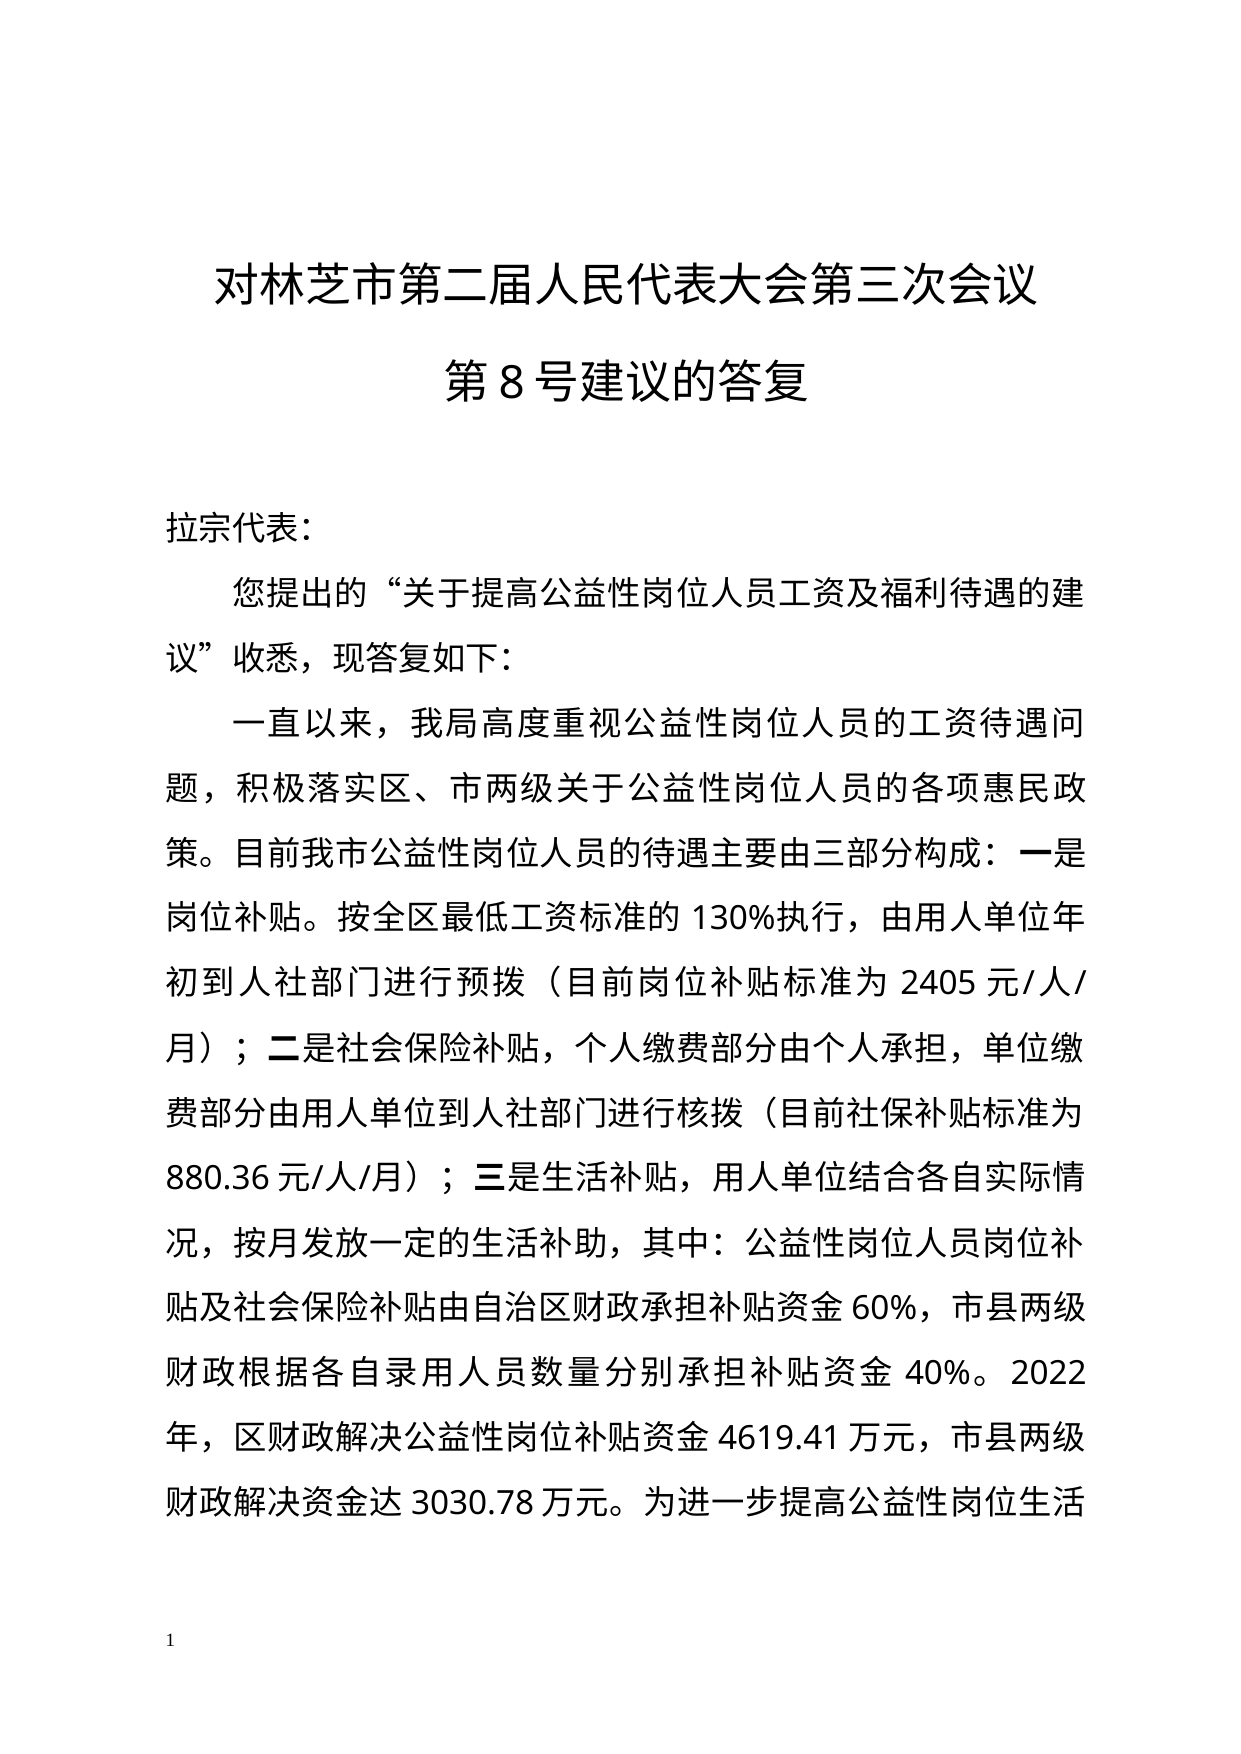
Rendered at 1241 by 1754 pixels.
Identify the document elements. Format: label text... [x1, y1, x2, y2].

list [165, 688, 1087, 1533]
text 您提出的“关于提高公益性岗位人员工资及福利待遇的建议”收悉，现答复如下： [165, 558, 1087, 688]
text 第8号建议的答复 [165, 330, 1087, 428]
text 对林芝市第二届人民代表大会第三次会议 [165, 233, 1087, 330]
text 拉宗代表： [165, 493, 1087, 558]
